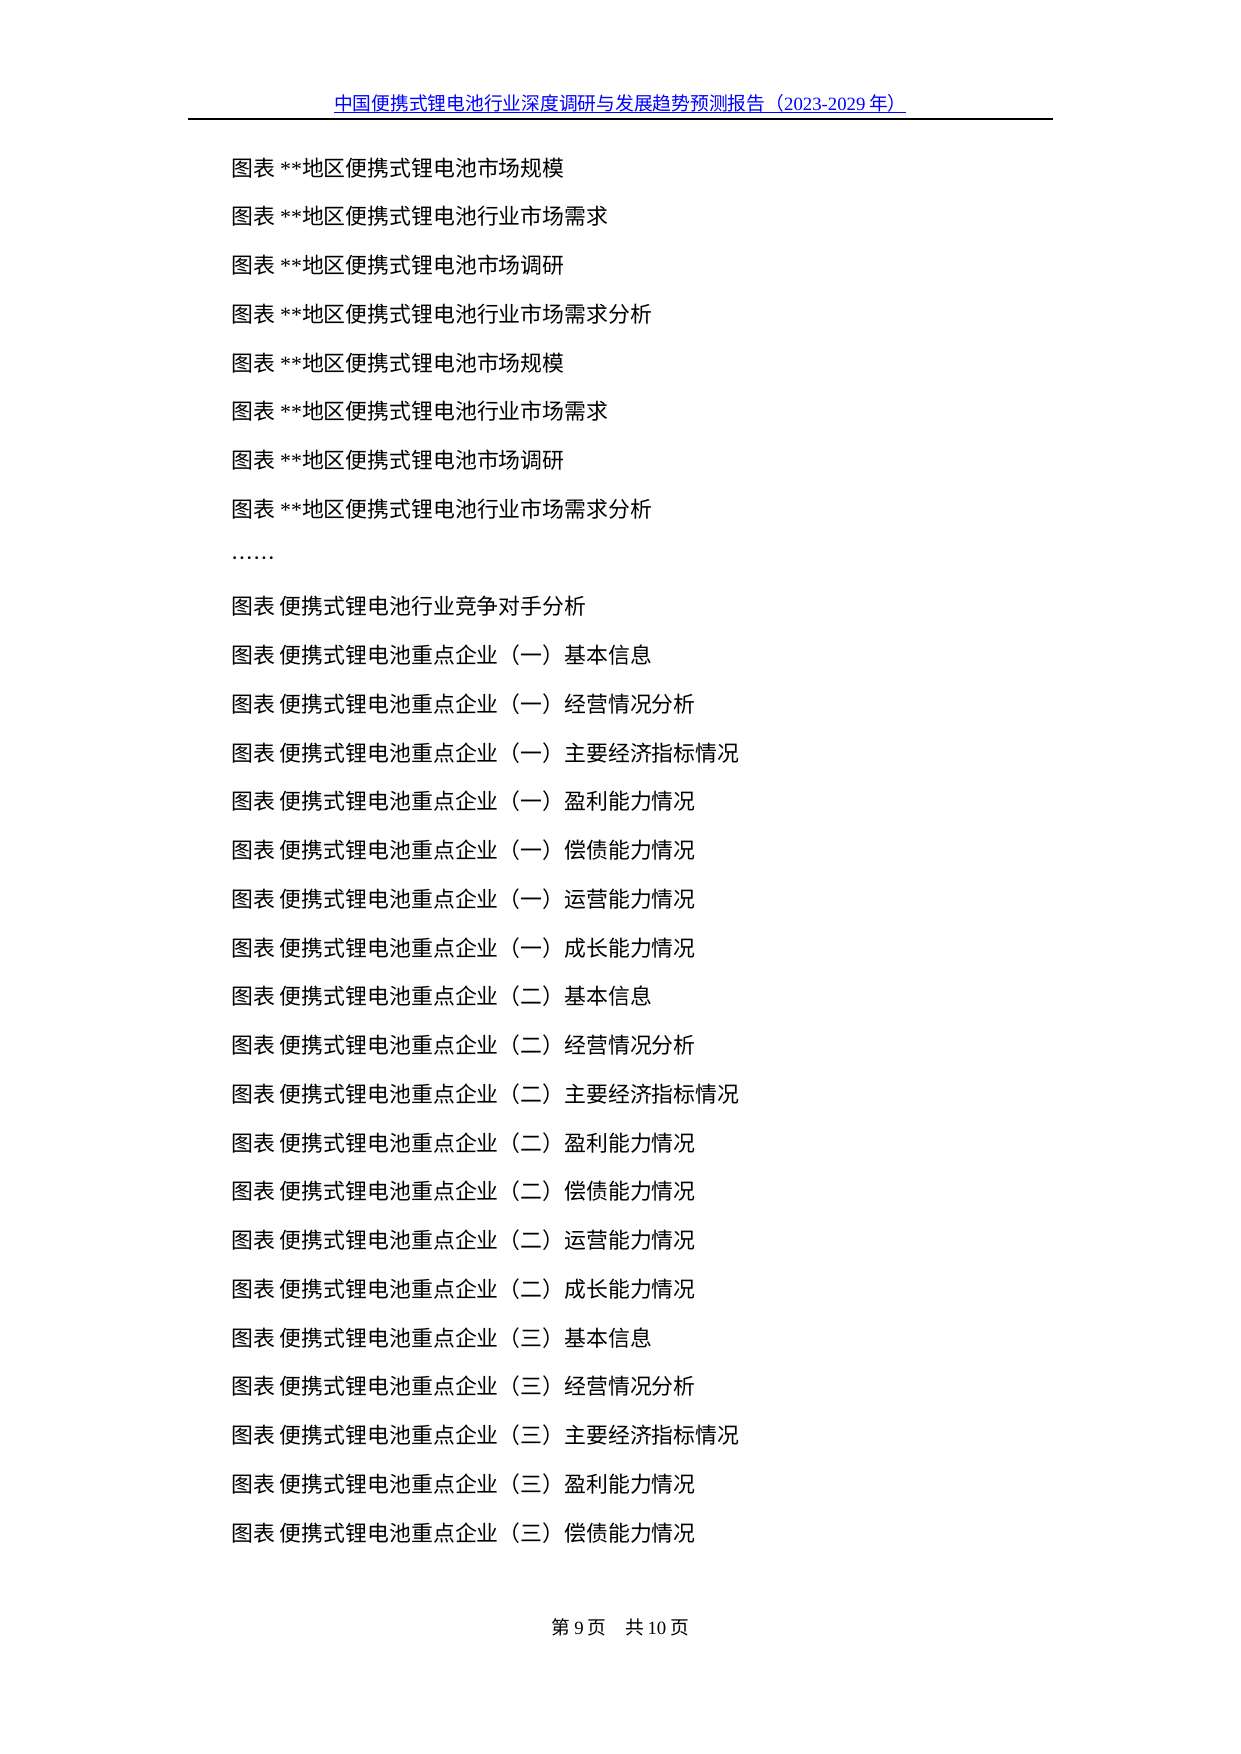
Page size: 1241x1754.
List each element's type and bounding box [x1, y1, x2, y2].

text [187, 150, 1053, 1548]
